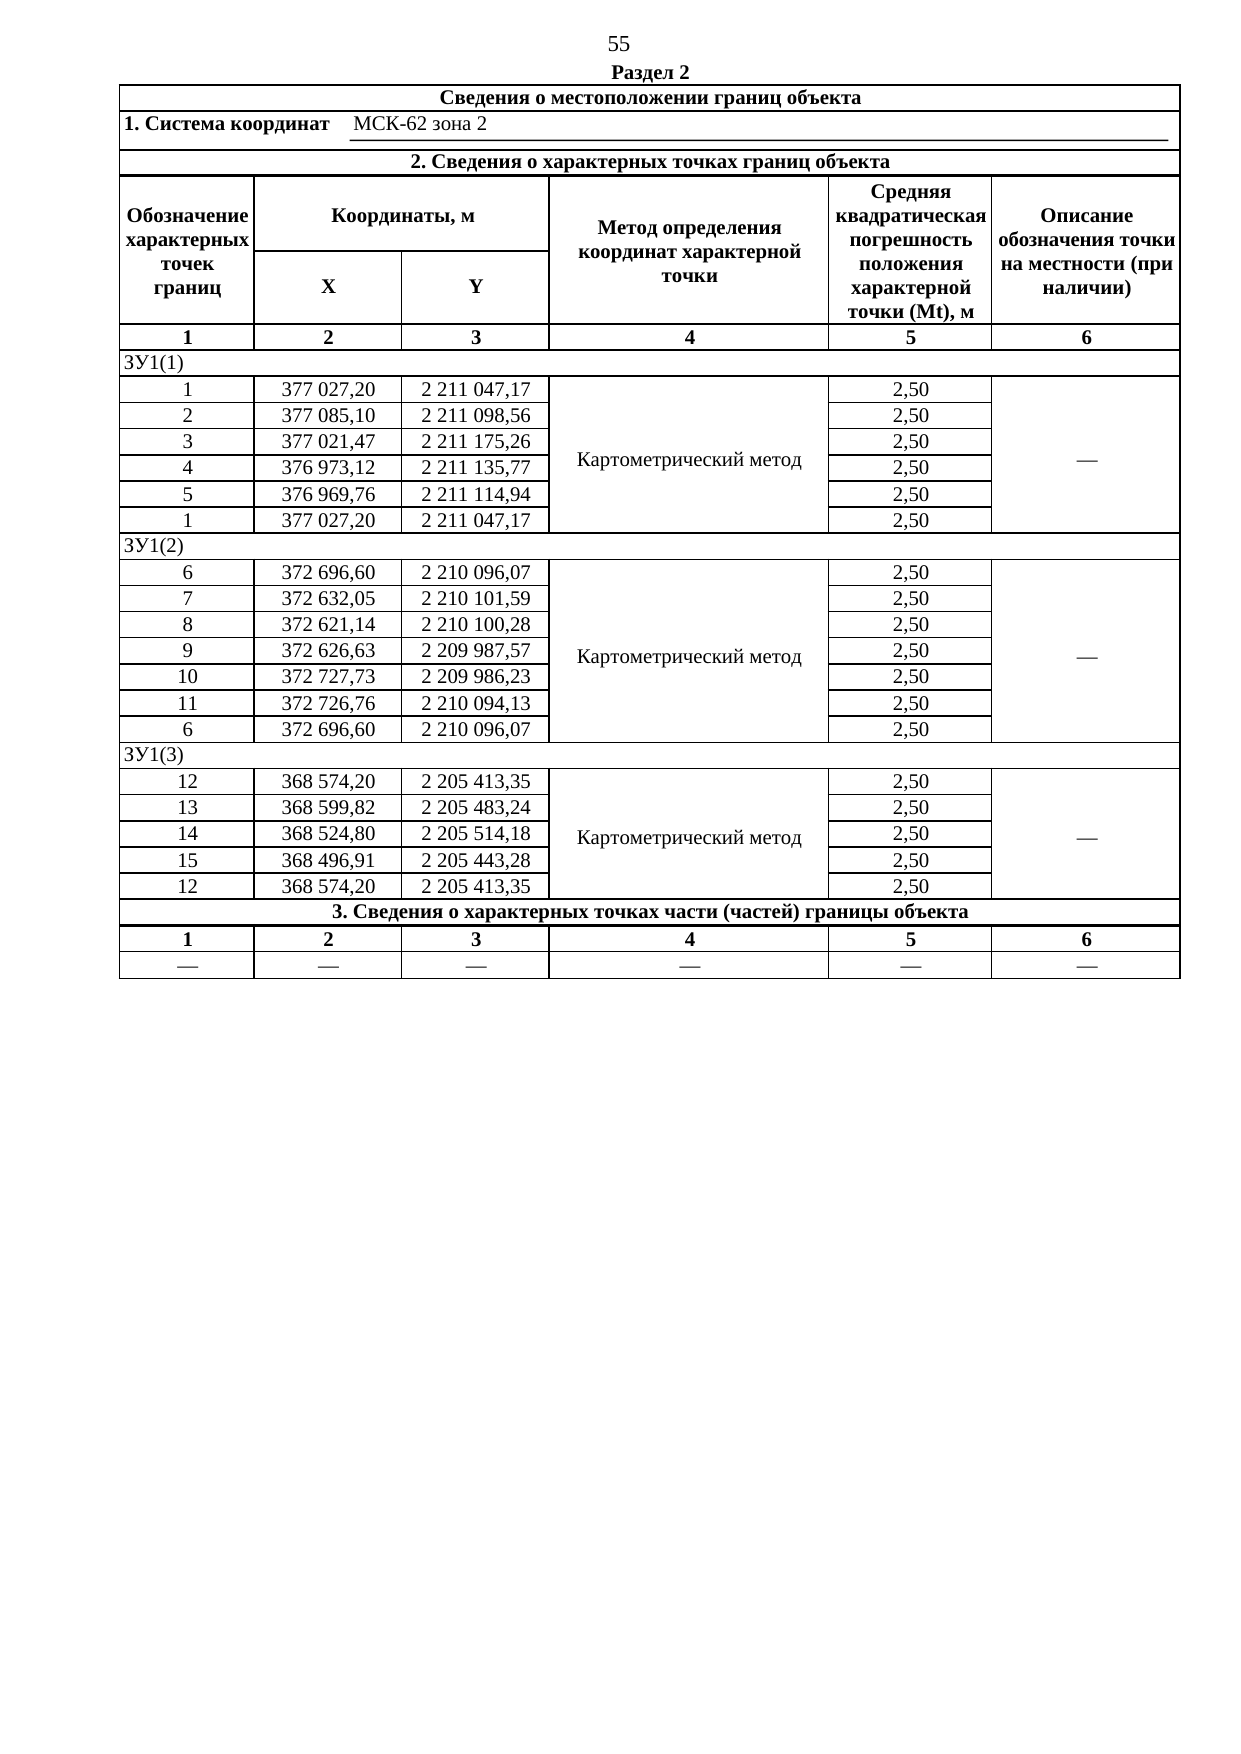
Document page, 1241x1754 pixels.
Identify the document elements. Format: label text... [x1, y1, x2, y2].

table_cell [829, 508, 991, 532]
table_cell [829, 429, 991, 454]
text Раздел 2 [314, 60, 987, 84]
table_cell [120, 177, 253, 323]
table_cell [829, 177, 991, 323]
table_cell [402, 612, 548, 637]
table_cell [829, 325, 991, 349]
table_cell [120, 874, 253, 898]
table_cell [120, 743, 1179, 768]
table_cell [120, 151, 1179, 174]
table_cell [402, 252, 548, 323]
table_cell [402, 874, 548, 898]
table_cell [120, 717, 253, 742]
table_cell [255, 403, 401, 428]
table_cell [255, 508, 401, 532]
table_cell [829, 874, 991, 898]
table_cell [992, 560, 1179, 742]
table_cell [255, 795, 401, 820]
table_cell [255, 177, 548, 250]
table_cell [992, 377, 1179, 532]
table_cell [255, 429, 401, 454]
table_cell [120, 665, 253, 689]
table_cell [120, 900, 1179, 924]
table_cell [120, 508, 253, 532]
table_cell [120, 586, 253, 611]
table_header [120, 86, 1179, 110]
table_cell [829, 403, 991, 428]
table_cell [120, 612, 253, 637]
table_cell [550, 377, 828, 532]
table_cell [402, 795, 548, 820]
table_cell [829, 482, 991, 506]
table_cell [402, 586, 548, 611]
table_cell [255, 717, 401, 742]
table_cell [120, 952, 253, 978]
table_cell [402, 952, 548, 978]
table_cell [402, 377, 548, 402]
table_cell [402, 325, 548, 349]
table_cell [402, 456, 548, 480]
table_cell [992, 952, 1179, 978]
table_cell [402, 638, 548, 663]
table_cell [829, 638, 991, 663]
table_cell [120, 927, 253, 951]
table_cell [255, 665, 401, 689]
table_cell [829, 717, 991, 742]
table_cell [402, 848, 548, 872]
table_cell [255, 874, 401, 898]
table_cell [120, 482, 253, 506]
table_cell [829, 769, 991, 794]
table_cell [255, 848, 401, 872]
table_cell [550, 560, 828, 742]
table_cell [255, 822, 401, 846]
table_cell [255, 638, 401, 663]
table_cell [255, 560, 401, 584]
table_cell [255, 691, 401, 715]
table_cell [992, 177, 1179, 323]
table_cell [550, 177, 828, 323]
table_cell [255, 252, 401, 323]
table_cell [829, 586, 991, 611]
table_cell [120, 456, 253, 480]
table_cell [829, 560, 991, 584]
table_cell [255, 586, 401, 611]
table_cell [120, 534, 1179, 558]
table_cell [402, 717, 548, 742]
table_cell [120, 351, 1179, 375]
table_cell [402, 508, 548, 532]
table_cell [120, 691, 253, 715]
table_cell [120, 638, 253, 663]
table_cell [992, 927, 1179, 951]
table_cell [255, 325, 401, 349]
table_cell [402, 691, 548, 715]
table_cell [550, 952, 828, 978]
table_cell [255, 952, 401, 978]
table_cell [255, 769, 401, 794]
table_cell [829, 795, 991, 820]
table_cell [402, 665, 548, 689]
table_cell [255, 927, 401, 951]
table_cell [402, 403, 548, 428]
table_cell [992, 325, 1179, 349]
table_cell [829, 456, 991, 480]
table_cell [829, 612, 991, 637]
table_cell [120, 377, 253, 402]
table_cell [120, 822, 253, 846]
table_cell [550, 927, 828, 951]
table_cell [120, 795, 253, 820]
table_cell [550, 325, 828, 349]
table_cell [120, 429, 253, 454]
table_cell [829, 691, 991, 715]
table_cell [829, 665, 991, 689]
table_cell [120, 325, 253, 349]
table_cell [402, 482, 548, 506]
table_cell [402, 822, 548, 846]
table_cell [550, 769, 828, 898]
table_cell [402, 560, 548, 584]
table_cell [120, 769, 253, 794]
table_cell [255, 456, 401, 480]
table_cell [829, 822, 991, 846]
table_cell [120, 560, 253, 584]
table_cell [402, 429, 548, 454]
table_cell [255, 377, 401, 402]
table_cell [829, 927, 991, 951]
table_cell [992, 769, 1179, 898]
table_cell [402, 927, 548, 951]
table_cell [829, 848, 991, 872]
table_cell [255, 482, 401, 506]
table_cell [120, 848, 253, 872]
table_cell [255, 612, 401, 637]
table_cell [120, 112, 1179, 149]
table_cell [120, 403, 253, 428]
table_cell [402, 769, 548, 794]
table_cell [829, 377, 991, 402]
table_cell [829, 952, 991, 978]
